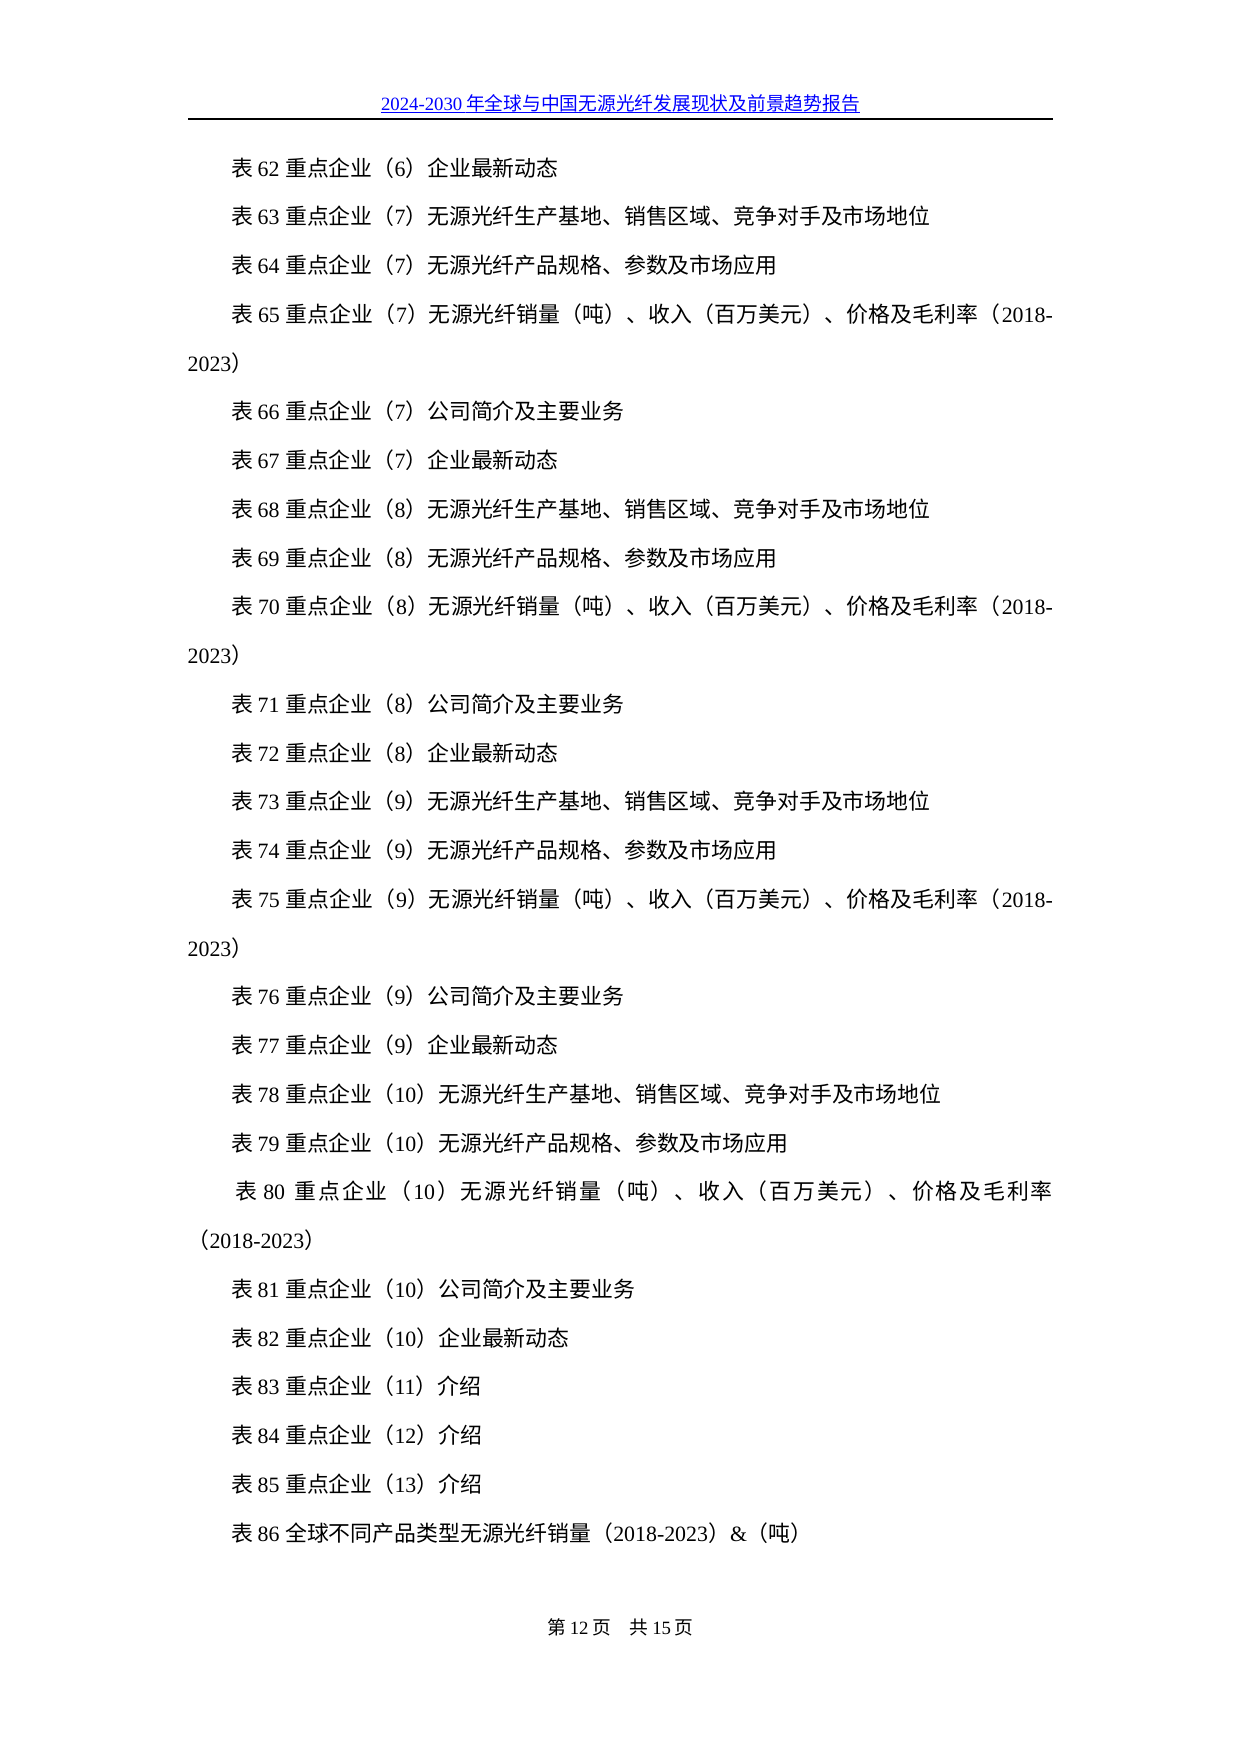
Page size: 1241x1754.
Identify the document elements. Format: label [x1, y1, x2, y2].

text [187, 150, 1053, 1548]
